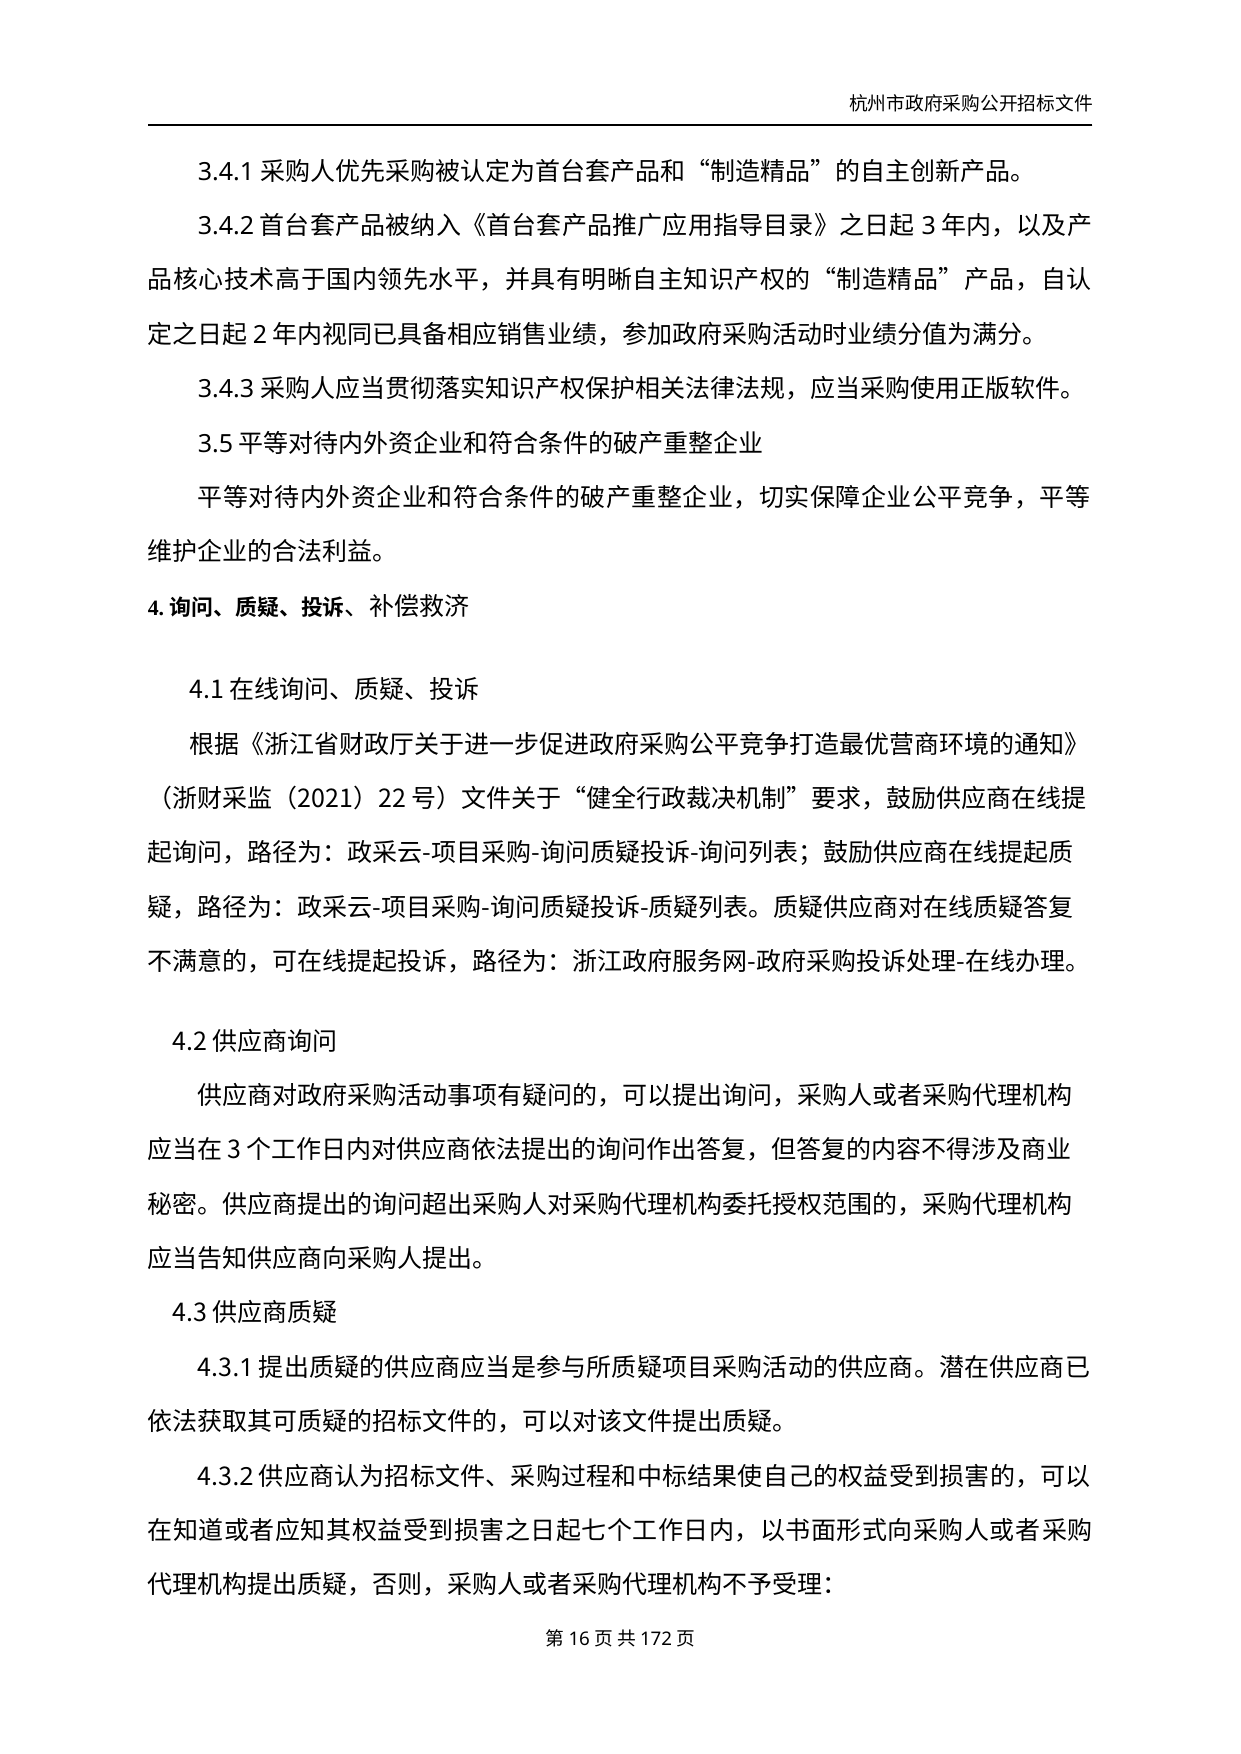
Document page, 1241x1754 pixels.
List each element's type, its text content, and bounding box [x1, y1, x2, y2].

text 3.4.2首台套产品被纳入《首台套产品推广应用指导目录》之日起3年内，以及产品核心技术高于国内领先水平，并具有明晰自主知识产权的“制造精品”产品，自认定之日起2年内视同已具备相应销售业绩，参加政府采购活动时业绩分值为满分。 [148, 206, 1092, 351]
text 4.3.2供应商认为招标文件、采购过程和中标结果使自己的权益受到损害的，可以在知道或者应知其权益受到损害之日起七个工作日内，以书面形式向采购人或者采购代理机构提出质疑，否则，采购人或者采购代理机构不予受理： [148, 1456, 1092, 1601]
subtitle 3.4.3 采购人应当贯彻落实知识产权保护相关法律法规，应当采购使用正版软件。 [148, 369, 1092, 405]
text 根据《浙江省财政厅关于进一步促进政府采购公平竞争打造最优营商环境的通知》（浙财采监（2021）22号）文件关于“健全行政裁决机制”要求，鼓励供应商在线提起询问，路径为：政采云-项目采购-询问质疑投诉-询问列表；鼓励供应商在线提起质疑，路径为：政采云-项目采购-询问质疑投诉-质疑列表。质疑供应商对在线质疑答复不满意的，可在线提起投诉，路径为：浙江政府服务网-政府采购投诉处理-在线办理。 [148, 724, 1092, 978]
text 3.4.1 采购人优先采购被认定为首台套产品和“制造精品”的自主创新产品。 [148, 151, 1092, 187]
text 4.1在线询问、质疑、投诉 [148, 670, 1092, 706]
text 4.2供应商询问 [148, 1021, 1092, 1057]
text 3.5平等对待内外资企业和符合条件的破产重整企业 [148, 423, 1092, 459]
text 供应商对政府采购活动事项有疑问的，可以提出询问，采购人或者采购代理机构应当在3个工作日内对供应商依法提出的询问作出答复，但答复的内容不得涉及商业秘密。供应商提出的询问超出采购人对采购代理机构委托授权范围的，采购代理机构应当告知供应商向采购人提出。 [148, 1075, 1092, 1275]
text 4.3.1提出质疑的供应商应当是参与所质疑项目采购活动的供应商。潜在供应商已依法获取其可质疑的招标文件的，可以对该文件提出质疑。 [148, 1347, 1092, 1438]
text 平等对待内外资企业和符合条件的破产重整企业，切实保障企业公平竞争，平等维护企业的合法利益。 4. 询问、质疑、投诉、补偿救济 [148, 477, 1092, 622]
text 4.3供应商质疑 [148, 1293, 1092, 1329]
